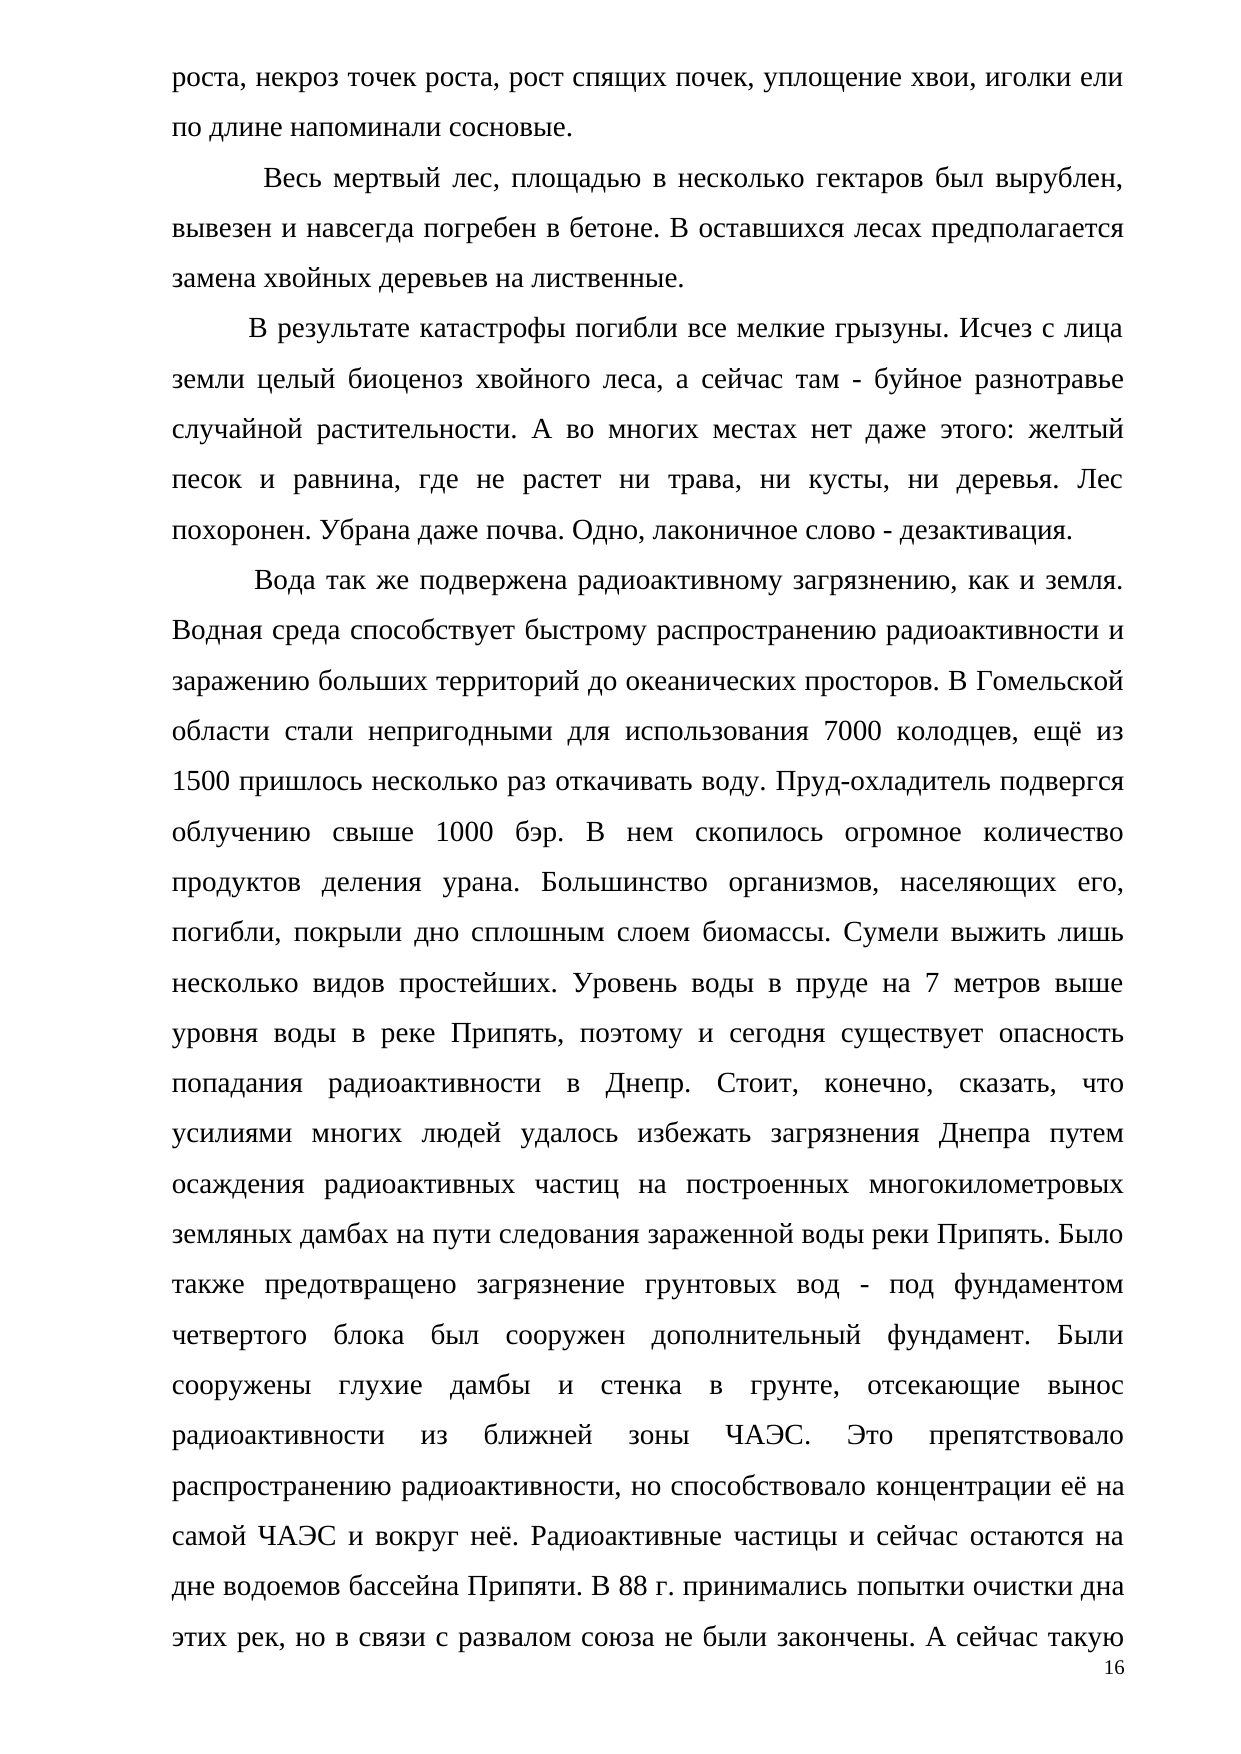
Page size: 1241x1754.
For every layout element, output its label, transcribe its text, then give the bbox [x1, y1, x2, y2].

text В результате катастрофы погибли все мелкие грызуны. Исчез с лица земли целый биоценоз хвойного леса, а сейчас там - буйное разнотравье случайной растительности. А во многих местах нет даже этого: желтый песок и равнина, где не растет ни трава, ни кусты, ни деревья. Лес похоронен. Убрана даже почва. Одно, лаконичное слово - дезактивация. [172, 311, 1125, 545]
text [172, 562, 1125, 1652]
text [172, 59, 1125, 143]
text Весь мертвый лес, площадью в несколько гектаров был вырублен, вывезен и навсегда погребен в бетоне. В оставшихся лесах предполагается замена хвойных деревьев на лиственные. [172, 160, 1125, 294]
